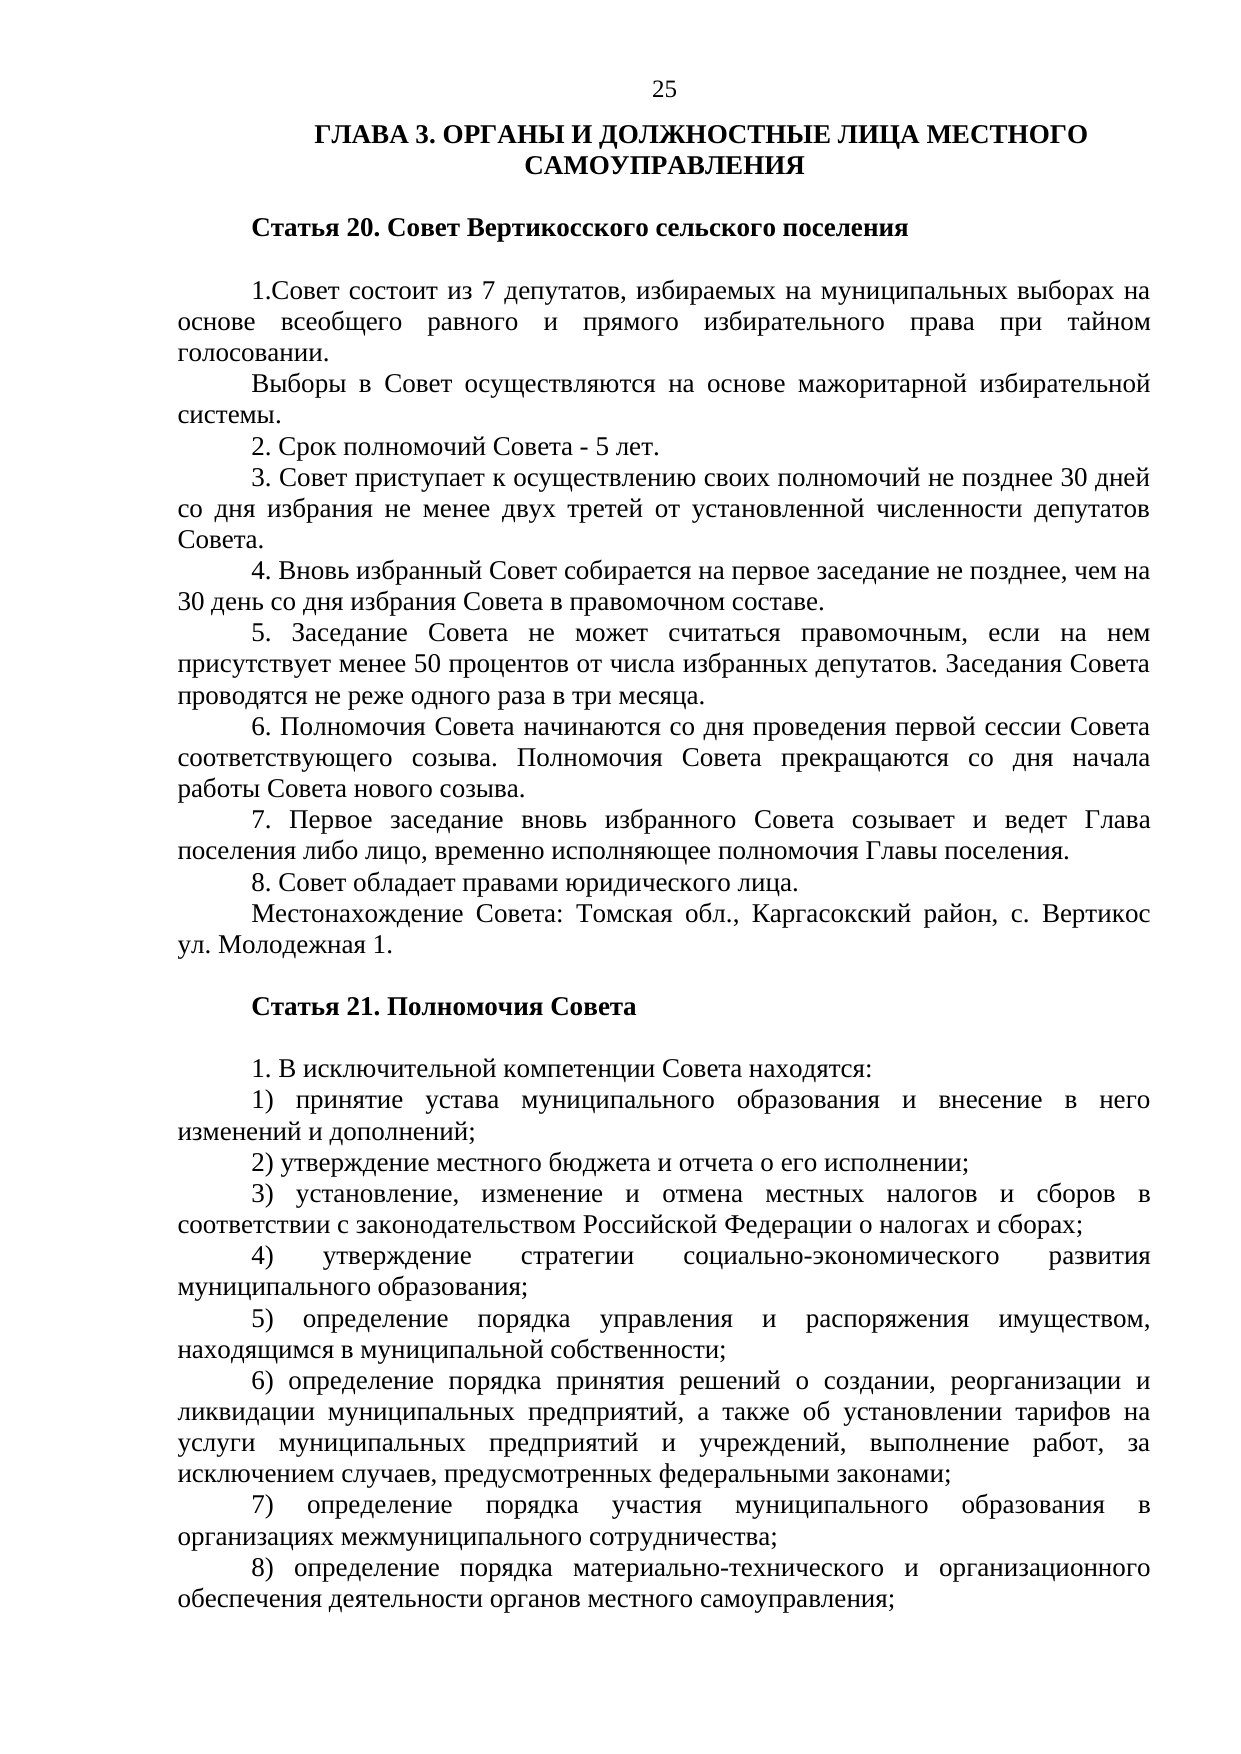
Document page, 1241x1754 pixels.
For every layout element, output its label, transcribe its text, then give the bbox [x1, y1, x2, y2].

text 6. Полномочия Совета начинаются со дня проведения первой сессии Совета соответствующего созыва. Полномочия Совета прекращаются со дня начала работы Совета нового созыва. [177, 710, 1152, 803]
text 1. В исключительной компетенции Совета находятся: [177, 1052, 1152, 1084]
text 8) определение порядка материально-технического и организационного обеспечения деятельности органов местного самоуправления; [177, 1551, 1152, 1613]
text Статья 21. Полномочия Совета [177, 990, 1152, 1021]
text ГЛАВА 3. ОРГАНЫ И ДОЛЖНОСТНЫЕ ЛИЦА МЕСТНОГО САМОУПРАВЛЕНИЯ [177, 118, 1152, 180]
text Местонахождение Совета: Томская обл., Каргасокский район, с. Вертикос ул. Молодежная 1. [177, 897, 1152, 959]
text 6) определение порядка принятия решений о создании, реорганизации и ликвидации муниципальных предприятий, а также об установлении тарифов на услуги муниципальных предприятий и учреждений, выполнение работ, за исключением случаев, предусмотренных федеральными законами; [177, 1364, 1152, 1488]
text 1) принятие устава муниципального образования и внесение в него изменений и дополнений; [177, 1084, 1152, 1146]
text Выборы в Совет осуществляются на основе мажоритарной избирательной системы. [177, 367, 1152, 429]
text 4. Вновь избранный Совет собирается на первое заседание не позднее, чем на 30 день со дня избрания Совета в правомочном составе. [177, 554, 1152, 616]
text 8. Совет обладает правами юридического лица. [177, 866, 1152, 897]
text 5. Заседание Совета не может считаться правомочным, если на нем присутствует менее 50 процентов от числа избранных депутатов. Заседания Совета проводятся не реже одного раза в три месяца. [177, 616, 1152, 710]
text 1.Совет состоит из 7 депутатов, избираемых на муниципальных выборах на основе всеобщего равного и прямого избирательного права при тайном голосовании. [177, 274, 1152, 367]
text 3) установление, изменение и отмена местных налогов и сборов в соответствии с законодательством Российской Федерации о налогах и сборах; [177, 1177, 1152, 1239]
text 2. Срок полномочий Совета - 5 лет. [177, 429, 1152, 461]
text 7) определение порядка участия муниципального образования в организациях межмуниципального сотрудничества; [177, 1488, 1152, 1551]
text 2) утверждение местного бюджета и отчета о его исполнении; [177, 1146, 1152, 1177]
text 4) утверждение стратегии социально-экономического развития муниципального образования; [177, 1239, 1152, 1302]
text 5) определение порядка управления и распоряжения имуществом, находящимся в муниципальной собственности; [177, 1302, 1152, 1364]
text 3. Совет приступает к осуществлению своих полномочий не позднее 30 дней со дня избрания не менее двух третей от установленной численности депутатов Совета. [177, 461, 1152, 554]
text Статья 20. Совет Вертикосского сельского поселения [177, 212, 1152, 243]
text 7. Первое заседание вновь избранного Совета созывает и ведет Глава поселения либо лицо, временно исполняющее полномочия Главы поселения. [177, 803, 1152, 866]
